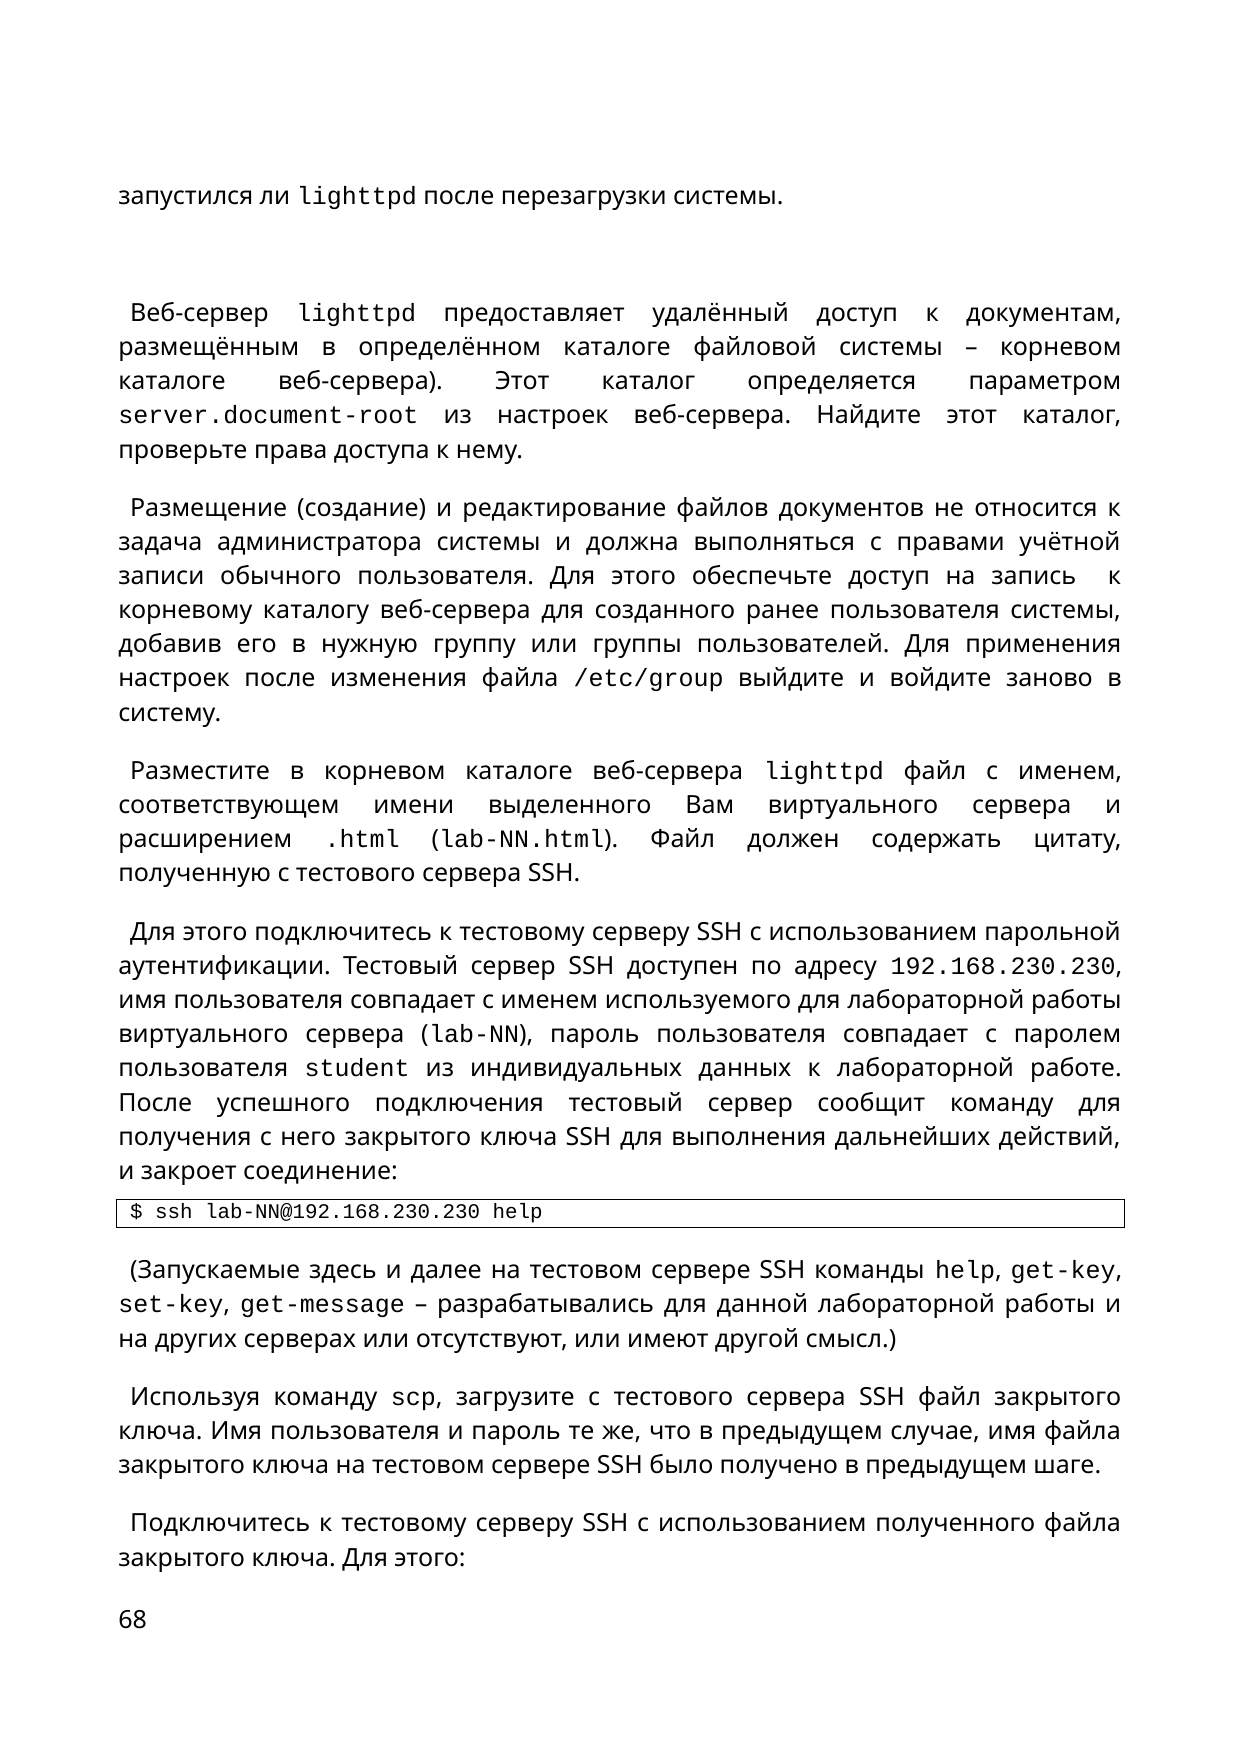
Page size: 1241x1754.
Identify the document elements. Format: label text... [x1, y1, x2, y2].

text (Запускаемые здесь и далее на тестовом сервере SSH команды help, get-key, set-key, get-message – разрабатывались для данной лабораторной работы и на других серверах или отсутствуют, или имеют другой смысл.) [118, 1252, 1122, 1354]
text Подключитесь к тестовому серверу SSH с использованием полученного файла закрытого ключа. Для этого: [118, 1505, 1122, 1573]
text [118, 178, 1122, 212]
text Веб-сервер lighttpd предоставляет удалённый доступ к документам, размещённым в определённом каталоге файловой системы – корневом каталоге веб-сервера). Этот каталог определяется параметром server.document-root из настроек веб-сервера. Найдите этот каталог, проверьте права доступа к нему. [118, 295, 1122, 465]
text Для этого подключитесь к тестовому серверу SSH с использованием парольной аутентификации. Тестовый сервер SSH доступен по адресу 192.168.230.230, имя пользователя совпадает с именем используемого для лабораторной работы виртуального сервера (lab-NN), пароль пользователя совпадает с паролем пользователя student из индивидуальных данных к лабораторной работе. После успешного подключения тестовый сервер сообщит команду для получения с него закрытого ключа SSH для выполнения дальнейших действий, и закроет соединение: [118, 913, 1122, 1186]
text Размещение (создание) и редактирование файлов документов не относится к задача администратора системы и должна выполняться с правами учётной записи обычного пользователя. Для этого обеспечьте доступ на запись к корневому каталогу веб-сервера для созданного ранее пользователя системы, добавив его в нужную группу или группы пользователей. Для применения настроек после изменения файла /etc/group выйдите и войдите заново в систему. [118, 489, 1122, 728]
text Используя команду scp, загрузите с тестового сервера SSH файл закрытого ключа. Имя пользователя и пароль те же, что в предыдущем случае, имя файла закрытого ключа на тестовом сервере SSH было получено в предыдущем шаге. [118, 1378, 1122, 1481]
text $ ssh lab-NN@192.168.230.230 help [117, 1200, 1124, 1227]
text Разместите в корневом каталоге веб-сервера lighttpd файл с именем, соответствующем имени выделенного Вам виртуального сервера и расширением .html (lab-NN.html). Файл должен содержать цитату, полученную с тестового сервера SSH. [118, 752, 1122, 889]
